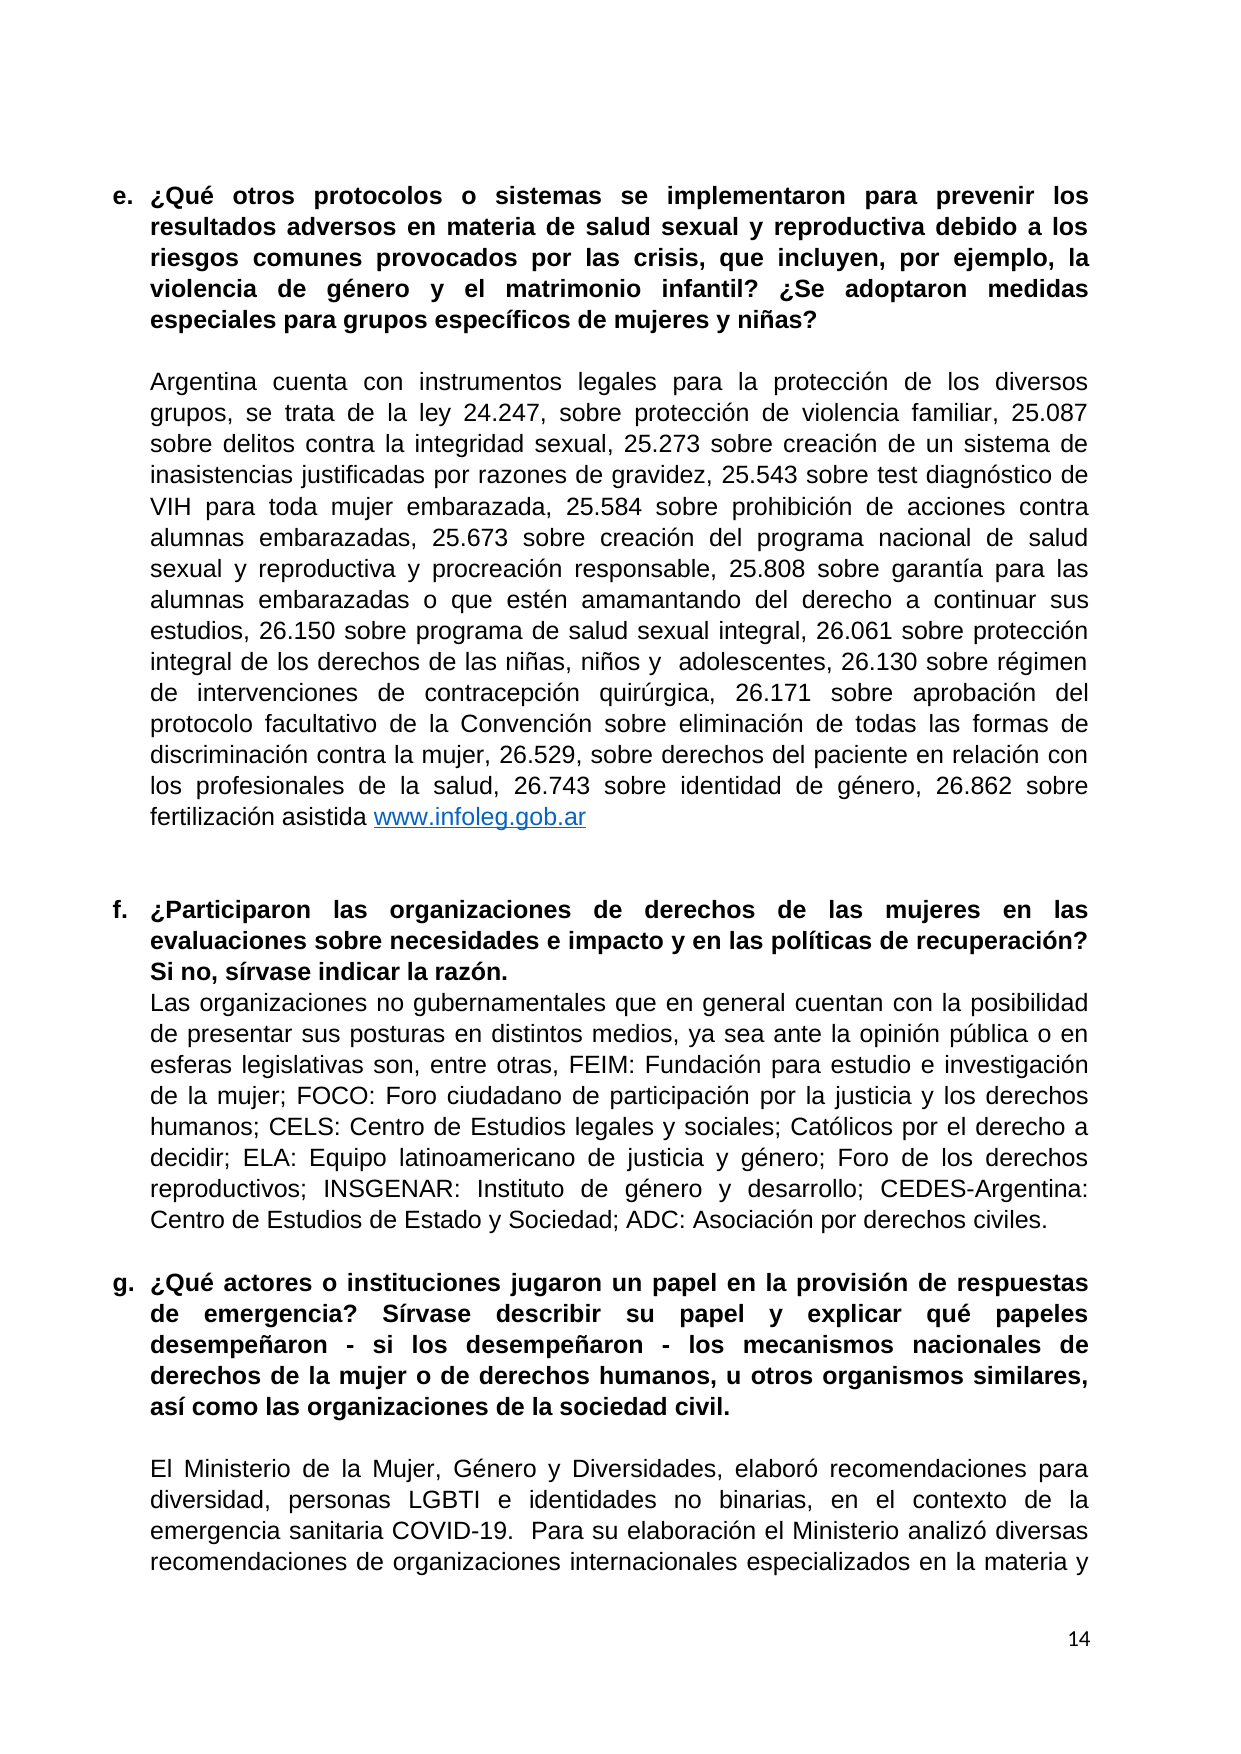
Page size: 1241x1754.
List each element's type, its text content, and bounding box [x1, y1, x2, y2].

text Argentina cuenta con instrumentos legales para la protección de los diversos grupos, se trata de la ley 24.247, sobre protección de violencia familiar, 25.087 sobre delitos contra la integridad sexual, 25.273 sobre creación de un sistema de inasistencias justificadas por razones de gravidez, 25.543 sobre test diagnóstico de VIH para toda mujer embarazada, 25.584 sobre prohibición de acciones contra alumnas embarazadas, 25.673 sobre creación del programa nacional de salud sexual y reproductiva y procreación responsable, 25.808 sobre garantía para las alumnas embarazadas o que estén amamantando del derecho a continuar sus estudios, 26.150 sobre programa de salud sexual integral, 26.061 sobre protección integral de los derechos de las niñas, niños y adolescentes, 26.130 sobre régimen de intervenciones de contracepción quirúrgica, 26.171 sobre aprobación del protocolo facultativo de la Convención sobre eliminación de todas las formas de discriminación contra la mujer, 26.529, sobre derechos del paciente en relación con los profesionales de la salud, 26.743 sobre identidad de género, 26.862 sobre fertilización asistida www.infoleg.gob.ar [150, 367, 1090, 831]
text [150, 1454, 1090, 1576]
text Las organizaciones no gubernamentales que en general cuentan con la posibilidad de presentar sus posturas en distintos medios, ya sea ante la opinión pública o en esferas legislativas son, entre otras, FEIM: Fundación para estudio e investigación de la mujer; FOCO: Foro ciudadano de participación por la justicia y los derechos humanos; CELS: Centro de Estudios legales y sociales; Católicos por el derecho a decidir; ELA: Equipo latinoamericano de justicia y género; Foro de los derechos reproductivos; INSGENAR: Instituto de género y desarrollo; CEDES-Argentina: Centro de Estudios de Estado y Sociedad; ADC: Asociación por derechos civiles. [150, 988, 1090, 1234]
list ¿Participaron las organizaciones de derechos de las mujeres en las evaluaciones sobre necesidades e impacto y en las políticas de recuperación? Si no, sírvase indicar la razón. [112, 895, 1090, 986]
list ¿Qué actores o instituciones jugaron un papel en la provisión de respuestas de emergencia? Sírvase describir su papel y explicar qué papeles desempeñaron - si los desempeñaron - los mecanismos nacionales de derechos de la mujer o de derechos humanos, u otros organismos similares, así como las organizaciones de la sociedad civil. [112, 1267, 1090, 1420]
list ¿Qué otros protocolos o sistemas se implementaron para prevenir los resultados adversos en materia de salud sexual y reproductiva debido a los riesgos comunes provocados por las crisis, que incluyen, por ejemplo, la violencia de género y el matrimonio infantil? ¿Se adoptaron medidas especiales para grupos específicos de mujeres y niñas? [112, 181, 1090, 334]
